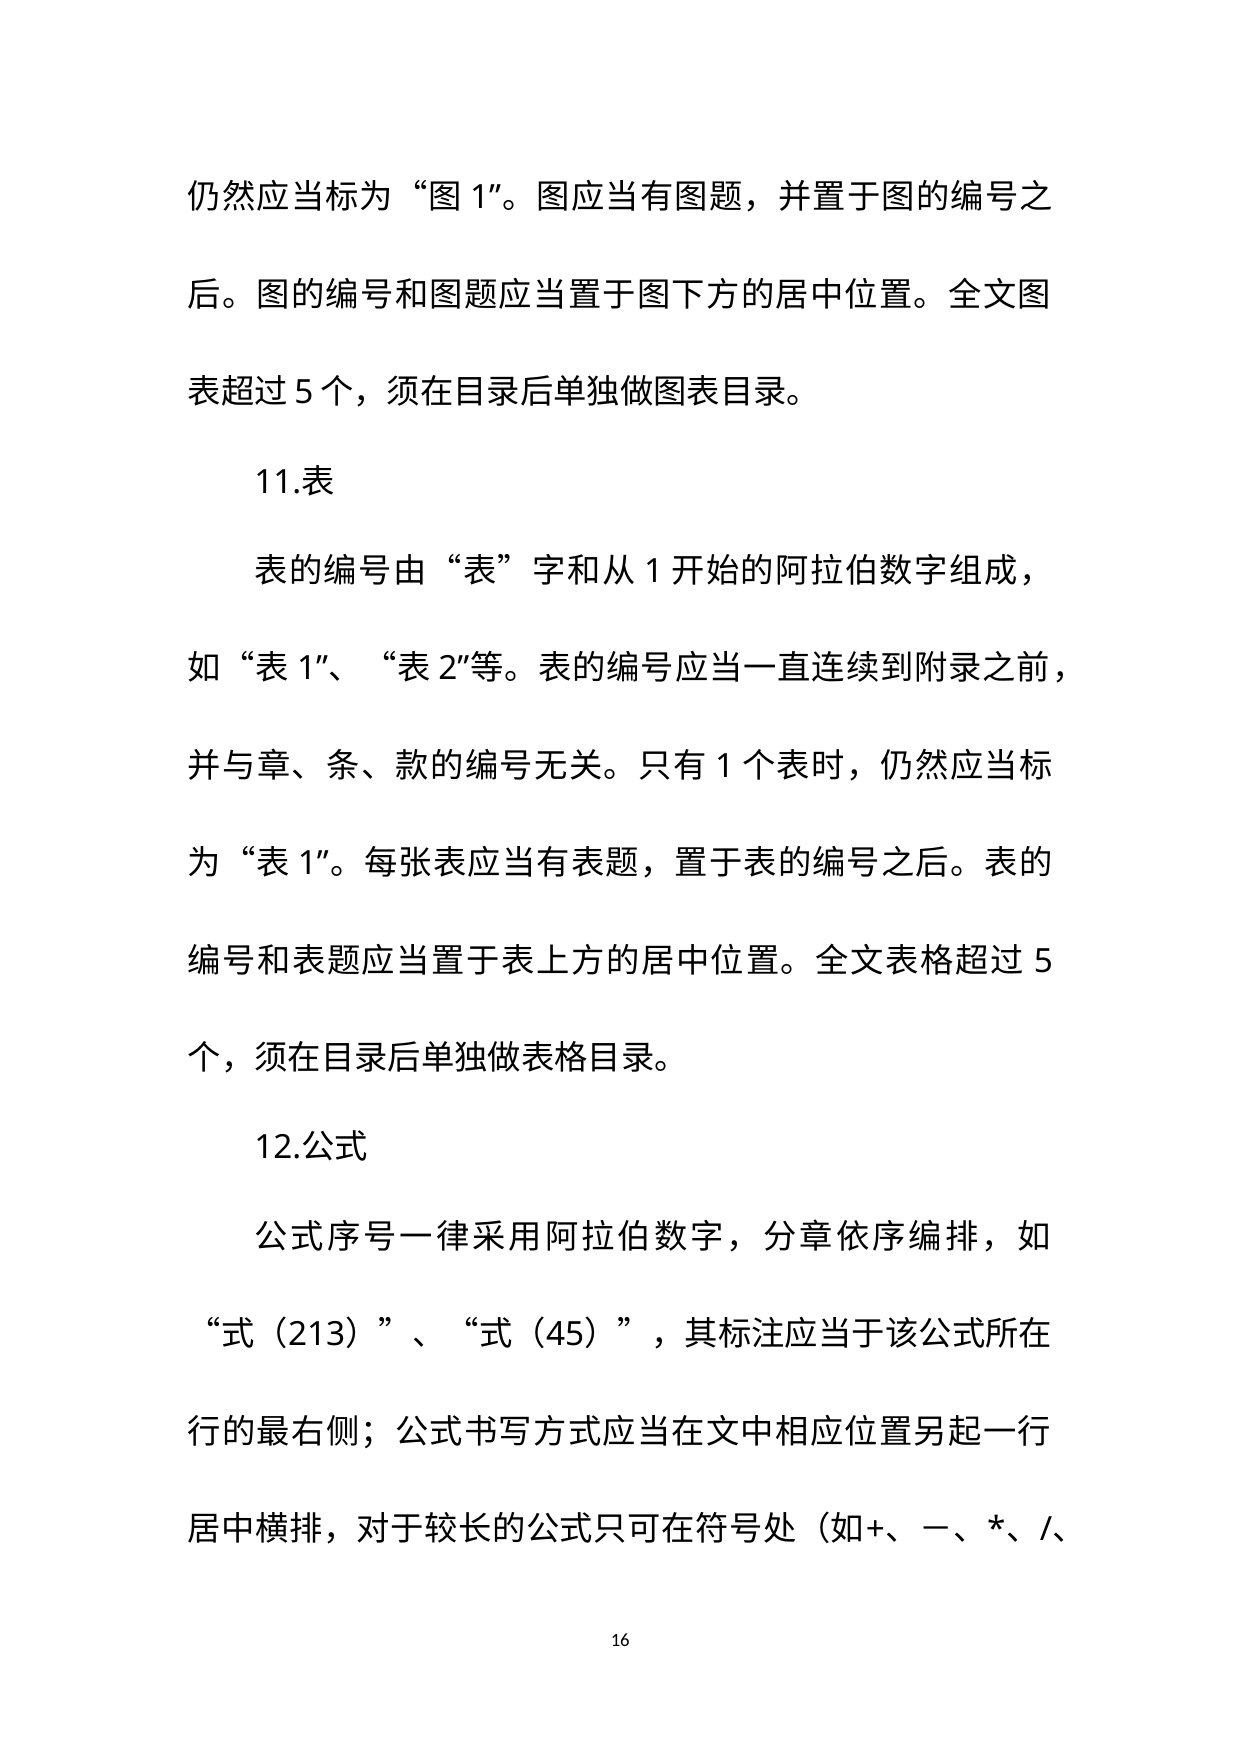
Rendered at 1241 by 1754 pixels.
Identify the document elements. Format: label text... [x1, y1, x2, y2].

text 12.公式 [187, 1112, 1053, 1177]
text 11.表 [187, 446, 1053, 511]
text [187, 162, 1053, 422]
text 表的编号由“表”字和从1开始的阿拉伯数字组成，如“表1”、“表2”等。表的编号应当一直连续到附录之前，并与章、条、款的编号无关。只有1个表时，仍然应当标为“表1”。每张表应当有表题，置于表的编号之后。表的编号和表题应当置于表上方的居中位置。全文表格超过5个，须在目录后单独做表格目录。 [187, 535, 1053, 1088]
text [187, 1201, 1053, 1558]
